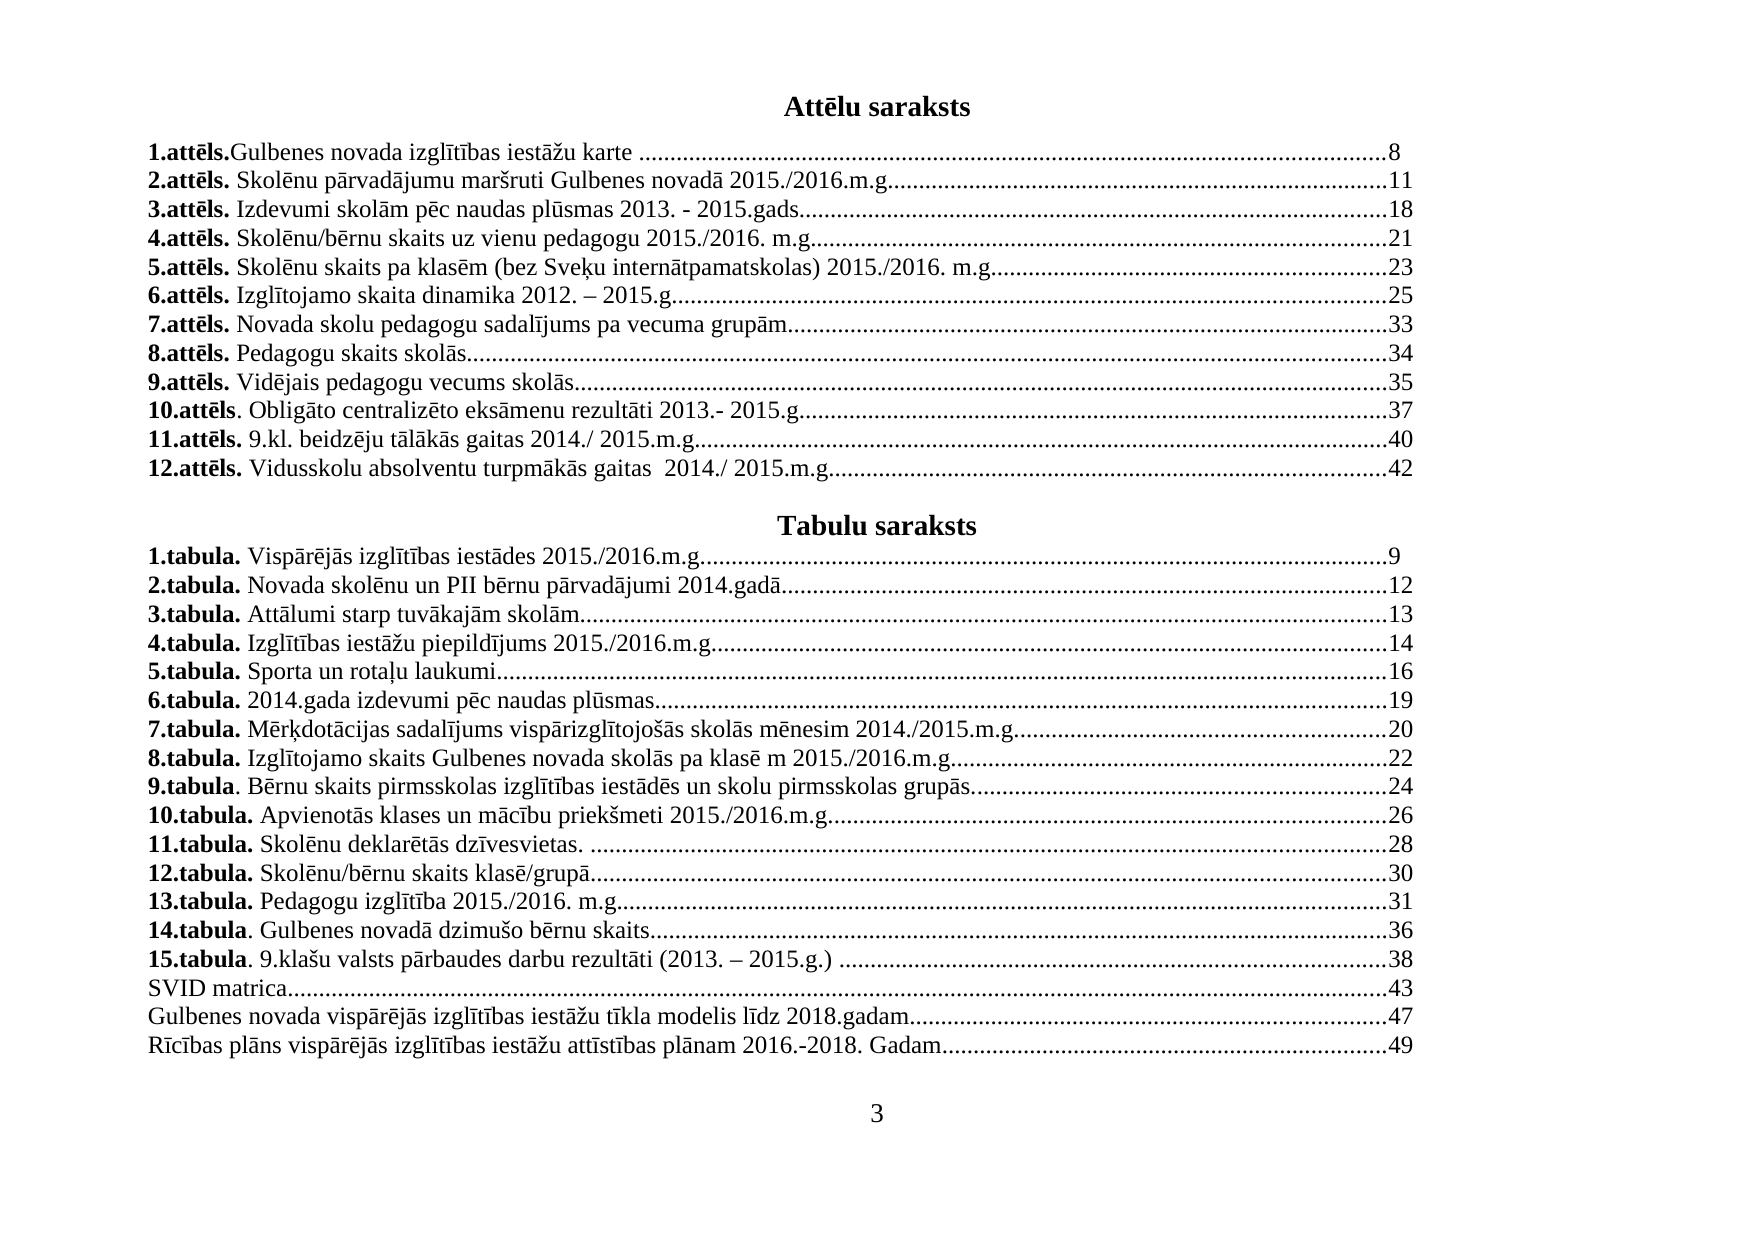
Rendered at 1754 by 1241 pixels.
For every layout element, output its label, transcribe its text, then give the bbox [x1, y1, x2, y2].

text 10.tabula. Apvienotās klases un mācību priekšmeti 2015./2016.m.g. 26 [148, 800, 1665, 829]
text Attēlu saraksts [89, 89, 1665, 122]
text 2.attēls. Skolēnu pārvadājumu maršruti Gulbenes novadā 2015./2016.m.g. 11 [148, 165, 1665, 194]
text 5.tabula. Sporta un rotaļu laukumi. 16 [148, 656, 1665, 685]
text SVID matrica. 43 [148, 973, 1665, 1001]
text 15.tabula. 9.klašu valsts pārbaudes darbu rezultāti (2013. – 2015.g.) 38 [148, 944, 1665, 973]
text 1.attēls.Gulbenes novada izglītības iestāžu karte 8 [148, 137, 1665, 165]
text 7.attēls. Novada skolu pedagogu sadalījums pa vecuma grupām 33 [148, 309, 1665, 338]
text 8.tabula. Izglītojamo skaits Gulbenes novada skolās pa klasē m 2015./2016.m.g. 22 [148, 743, 1665, 771]
text 1.tabula. Vispārējās izglītības iestādes 2015./2016.m.g. 9 [148, 541, 1665, 570]
text 12.attēls. Vidusskolu absolventu turpmākās gaitas 2014./ 2015.m.g. 42 [148, 453, 1665, 482]
text 11.tabula. Skolēnu deklarētās dzīvesvietas. 28 [148, 829, 1665, 858]
text 6.tabula. 2014.gada izdevumi pēc naudas plūsmas 19 [148, 685, 1665, 714]
text 9.tabula. Bērnu skaits pirmsskolas izglītības iestādēs un skolu pirmsskolas grupās. 24 [148, 771, 1665, 800]
text Rīcības plāns vispārējās izglītības iestāžu attīstības plānam 2016.-2018. Gadam 49 [148, 1030, 1665, 1059]
text 14.tabula. Gulbenes novadā dzimušo bērnu skaits. 36 [148, 915, 1665, 944]
text 4.tabula. Izglītības iestāžu piepildījums 2015./2016.m.g. 14 [148, 628, 1665, 656]
text 3.attēls. Izdevumi skolām pēc naudas plūsmas 2013. - 2015.gads 18 [148, 194, 1665, 223]
text 4.attēls. Skolēnu/bērnu skaits uz vienu pedagogu 2015./2016. m.g. 21 [148, 223, 1665, 252]
text 6.attēls. Izglītojamo skaita dinamika 2012. – 2015.g. 25 [148, 280, 1665, 309]
text 8.attēls. Pedagogu skaits skolās 34 [148, 338, 1665, 367]
text 5.attēls. Skolēnu skaits pa klasēm (bez Sveķu internātpamatskolas) 2015./2016. m.g. 23 [148, 252, 1665, 280]
text 11.attēls. 9.kl. beidzēju tālākās gaitas 2014./ 2015.m.g. 40 [148, 424, 1665, 453]
text Gulbenes novada vispārējās izglītības iestāžu tīkla modelis līdz 2018.gadam 47 [148, 1001, 1665, 1030]
text 2.tabula. Novada skolēnu un PII bērnu pārvadājumi 2014.gadā 12 [148, 570, 1665, 599]
text 10.attēls. Obligāto centralizēto eksāmenu rezultāti 2013.- 2015.g 37 [148, 395, 1665, 424]
text 3.tabula. Attālumi starp tuvākajām skolām. 13 [148, 599, 1665, 628]
text 12.tabula. Skolēnu/bērnu skaits klasē/grupā. 30 [148, 858, 1665, 886]
text 13.tabula. Pedagogu izglītība 2015./2016. m.g. 31 [148, 886, 1665, 915]
text Tabulu saraksts [89, 508, 1665, 541]
text 9.attēls. Vidējais pedagogu vecums skolās 35 [148, 367, 1665, 395]
text 7.tabula. Mērķdotācijas sadalījums vispārizglītojošās skolās mēnesim 2014./2015.m.g. 20 [148, 714, 1665, 743]
